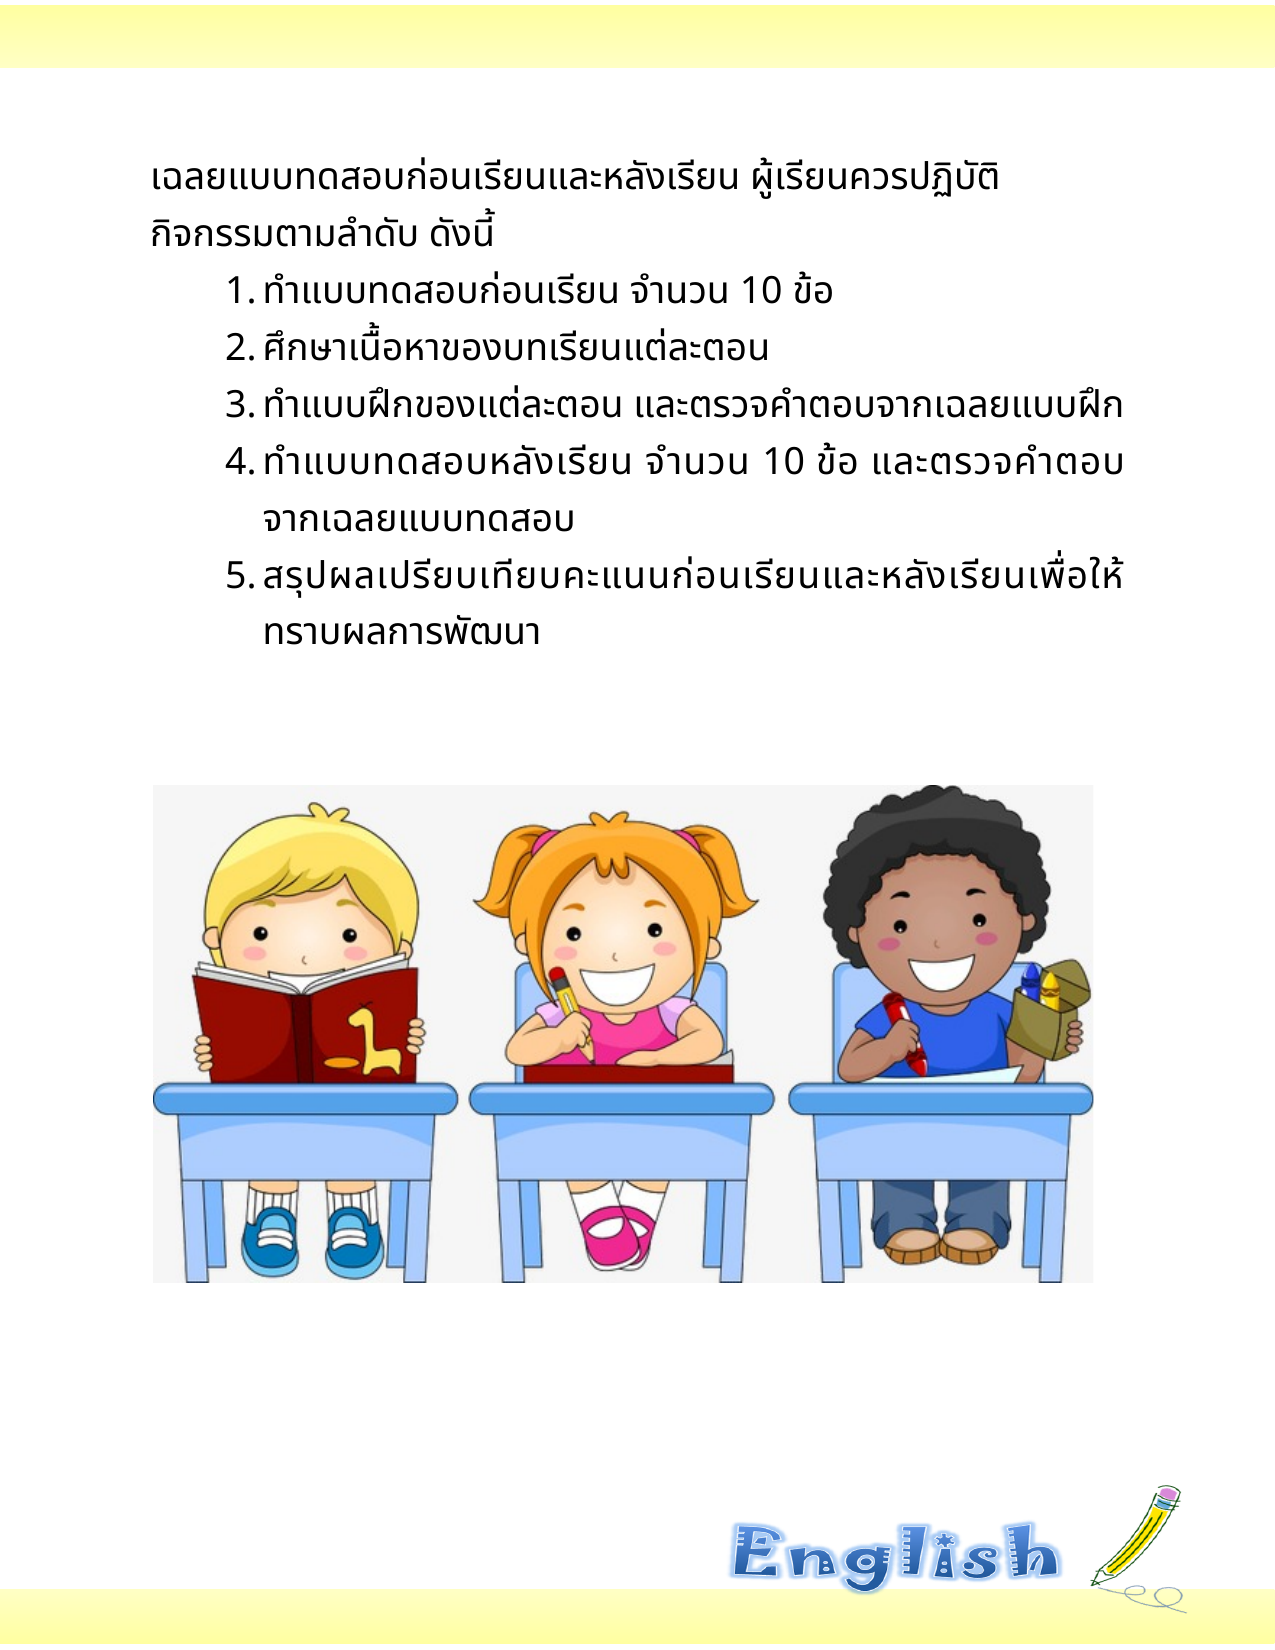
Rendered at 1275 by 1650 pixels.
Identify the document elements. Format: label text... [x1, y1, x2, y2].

list ทำแบบฝึกของแต่ละตอน และตรวจคำตอบจากเฉลยแบบฝึก [225, 377, 1125, 434]
picture [153, 785, 1094, 1283]
list ทำแบบทดสอบหลังเรียน จำนวน 10 ข้อ และตรวจคำตอบจากเฉลยแบบทดสอบ [225, 434, 1125, 548]
picture [717, 1482, 1265, 1622]
list ศึกษาเนื้อหาของบทเรียนแต่ละตอน [225, 320, 1125, 377]
list ทำแบบทดสอบก่อนเรียน จำนวน 10 ข้อ [225, 263, 1125, 320]
list สรุปผลเปรียบเทียบคะแนนก่อนเรียนและหลังเรียนเพื่อให้ทราบผลการพัฒนา [225, 548, 1125, 662]
